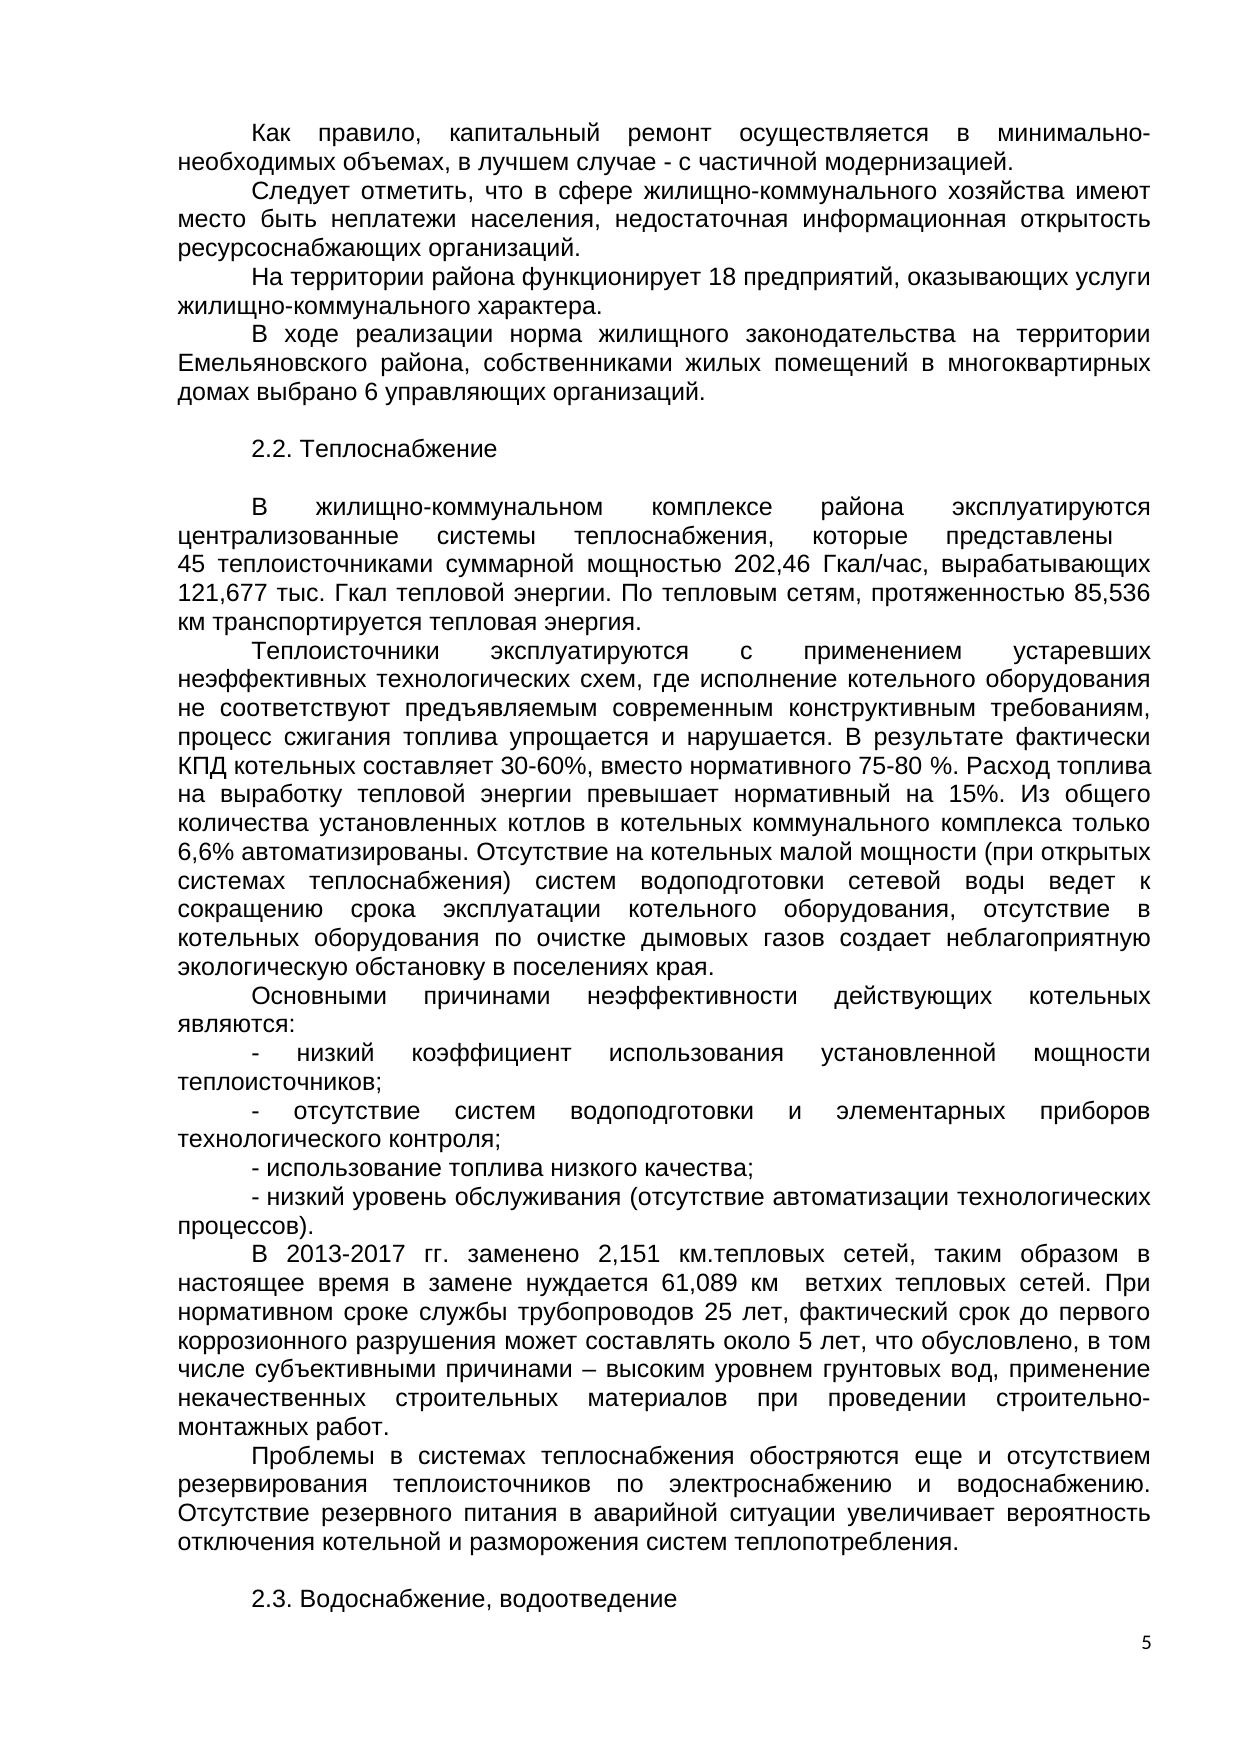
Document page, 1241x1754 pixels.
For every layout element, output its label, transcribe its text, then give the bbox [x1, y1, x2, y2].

text В ходе реализации норма жилищного законодательства на территории Емельяновского района, собственниками жилых помещений в многоквартирных домах выбрано 6 управляющих организаций. [177, 319, 1152, 406]
text Как правило, капитальный ремонт осуществляется в минимально-необходимых объемах, в лучшем случае - с частичной модернизацией. [177, 118, 1152, 176]
text - отсутствие систем водоподготовки и элементарных приборов технологического контроля; [177, 1096, 1152, 1153]
text 2.2. Теплоснабжение [177, 434, 1152, 463]
text Проблемы в системах теплоснабжения обостряются еще и отсутствием резервирования теплоисточников по электроснабжению и водоснабжению. Отсутствие резервного питания в аварийной ситуации увеличивает вероятность отключения котельной и разморожения систем теплопотребления. [177, 1441, 1152, 1556]
text В жилищно-коммунальном комплексе района эксплуатируются централизованные системы теплоснабжения, которые представлены 45 теплоисточниками суммарной мощностью 202,46 Гкал/час, вырабатывающих 121,677 тыс. Гкал тепловой энергии. По тепловым сетям, протяженностью 85,536 км транспортируется тепловая энергия. [177, 492, 1152, 636]
text На территории района функционирует 18 предприятий, оказывающих услуги жилищно-коммунального характера. [177, 262, 1152, 319]
text Теплоисточники эксплуатируются с применением устаревших неэффективных технологических схем, где исполнение котельного оборудования не соответствуют предъявляемым современным конструктивным требованиям, процесс сжигания топлива упрощается и нарушается. В результате фактически КПД котельных составляет 30-60%, вместо нормативного 75-80 %. Расход топлива на выработку тепловой энергии превышает нормативный на 15%. Из общего количества установленных котлов в котельных коммунального комплекса только 6,6% автоматизированы. Отсутствие на котельных малой мощности (при открытых системах теплоснабжения) систем водоподготовки сетевой воды ведет к сокращению срока эксплуатации котельного оборудования, отсутствие в котельных оборудования по очистке дымовых газов создает неблагоприятную экологическую обстановку в поселениях края. [177, 636, 1152, 981]
text - низкий коэффициент использования установленной мощности теплоисточников; [177, 1038, 1152, 1096]
text - низкий уровень обслуживания (отсутствие автоматизации технологических процессов). [177, 1182, 1152, 1239]
text В 2013-2017 гг. заменено 2,151 км.тепловых сетей, таким образом в настоящее время в замене нуждается 61,089 км ветхих тепловых сетей. При нормативном сроке службы трубопроводов 25 лет, фактический срок до первого коррозионного разрушения может составлять около 5 лет, что обусловлено, в том числе субъективными причинами – высоким уровнем грунтовых вод, применение некачественных строительных материалов при проведении строительно-монтажных работ. [177, 1239, 1152, 1441]
text - использование топлива низкого качества; [177, 1153, 1152, 1182]
text Основными причинами неэффективности действующих котельных являются: [177, 981, 1152, 1038]
text Следует отметить, что в сфере жилищно-коммунального хозяйства имеют место быть неплатежи населения, недостаточная информационная открытость ресурсоснабжающих организаций. [177, 176, 1152, 262]
text 2.3. Водоснабжение, водоотведение [177, 1584, 1152, 1613]
